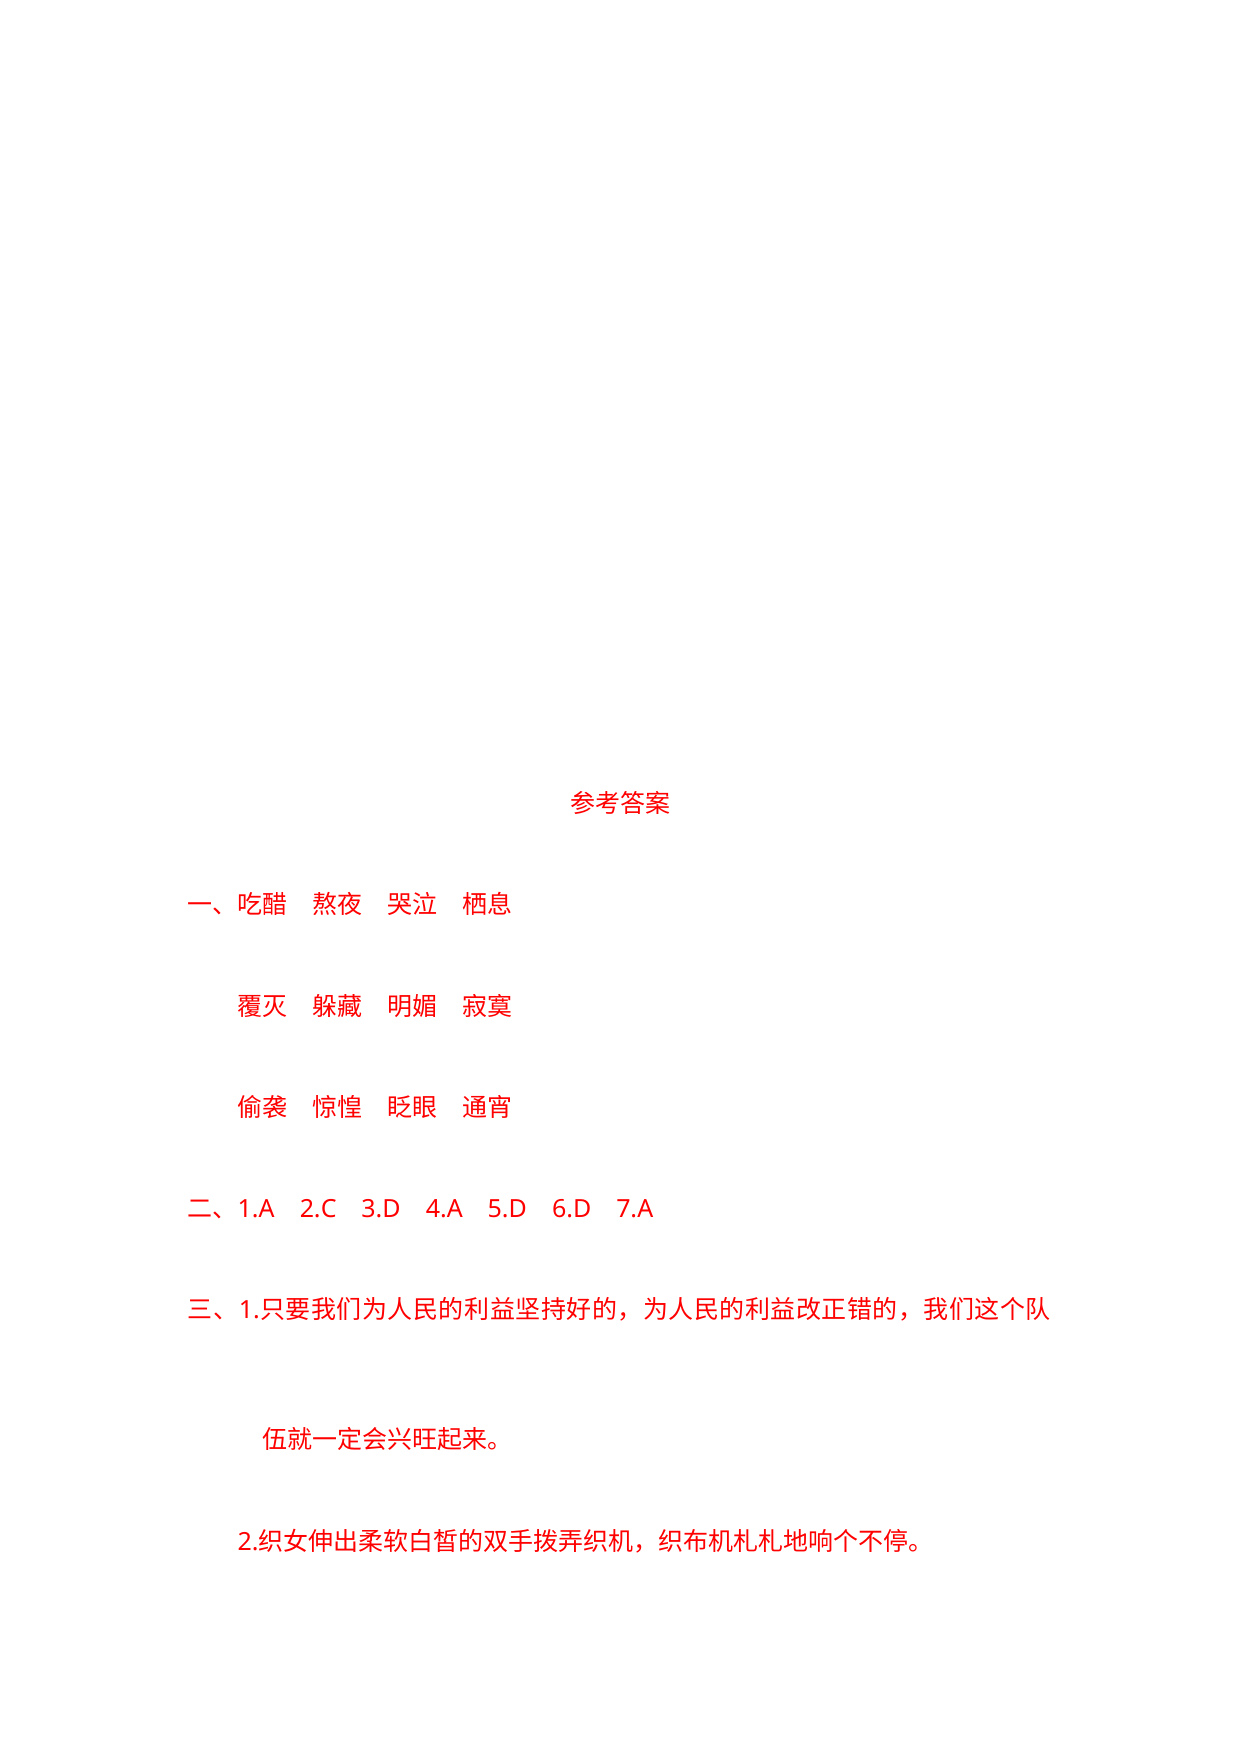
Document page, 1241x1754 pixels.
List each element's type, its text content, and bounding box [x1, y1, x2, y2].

text 覆灭 躲藏 明媚 寂寞 [187, 972, 1053, 1037]
text 二、1.A 2.C 3.D 4.A 5.D 6.D 7.A [187, 1174, 1053, 1239]
list 吃醋 熬夜 哭泣 栖息 [187, 870, 1053, 935]
text 参考答案 [187, 769, 1053, 834]
text 偷袭 惊惶 眨眼 通宵 [187, 1073, 1053, 1138]
text 2.织女伸出柔软白皙的双手拨弄织机，织布机札札地响个不停。 [187, 1507, 1053, 1572]
text 三、1.只要我们为人民的利益坚持好的，为人民的利益改正错的，我们这个队伍就一定会兴旺起来。 [187, 1275, 1053, 1470]
